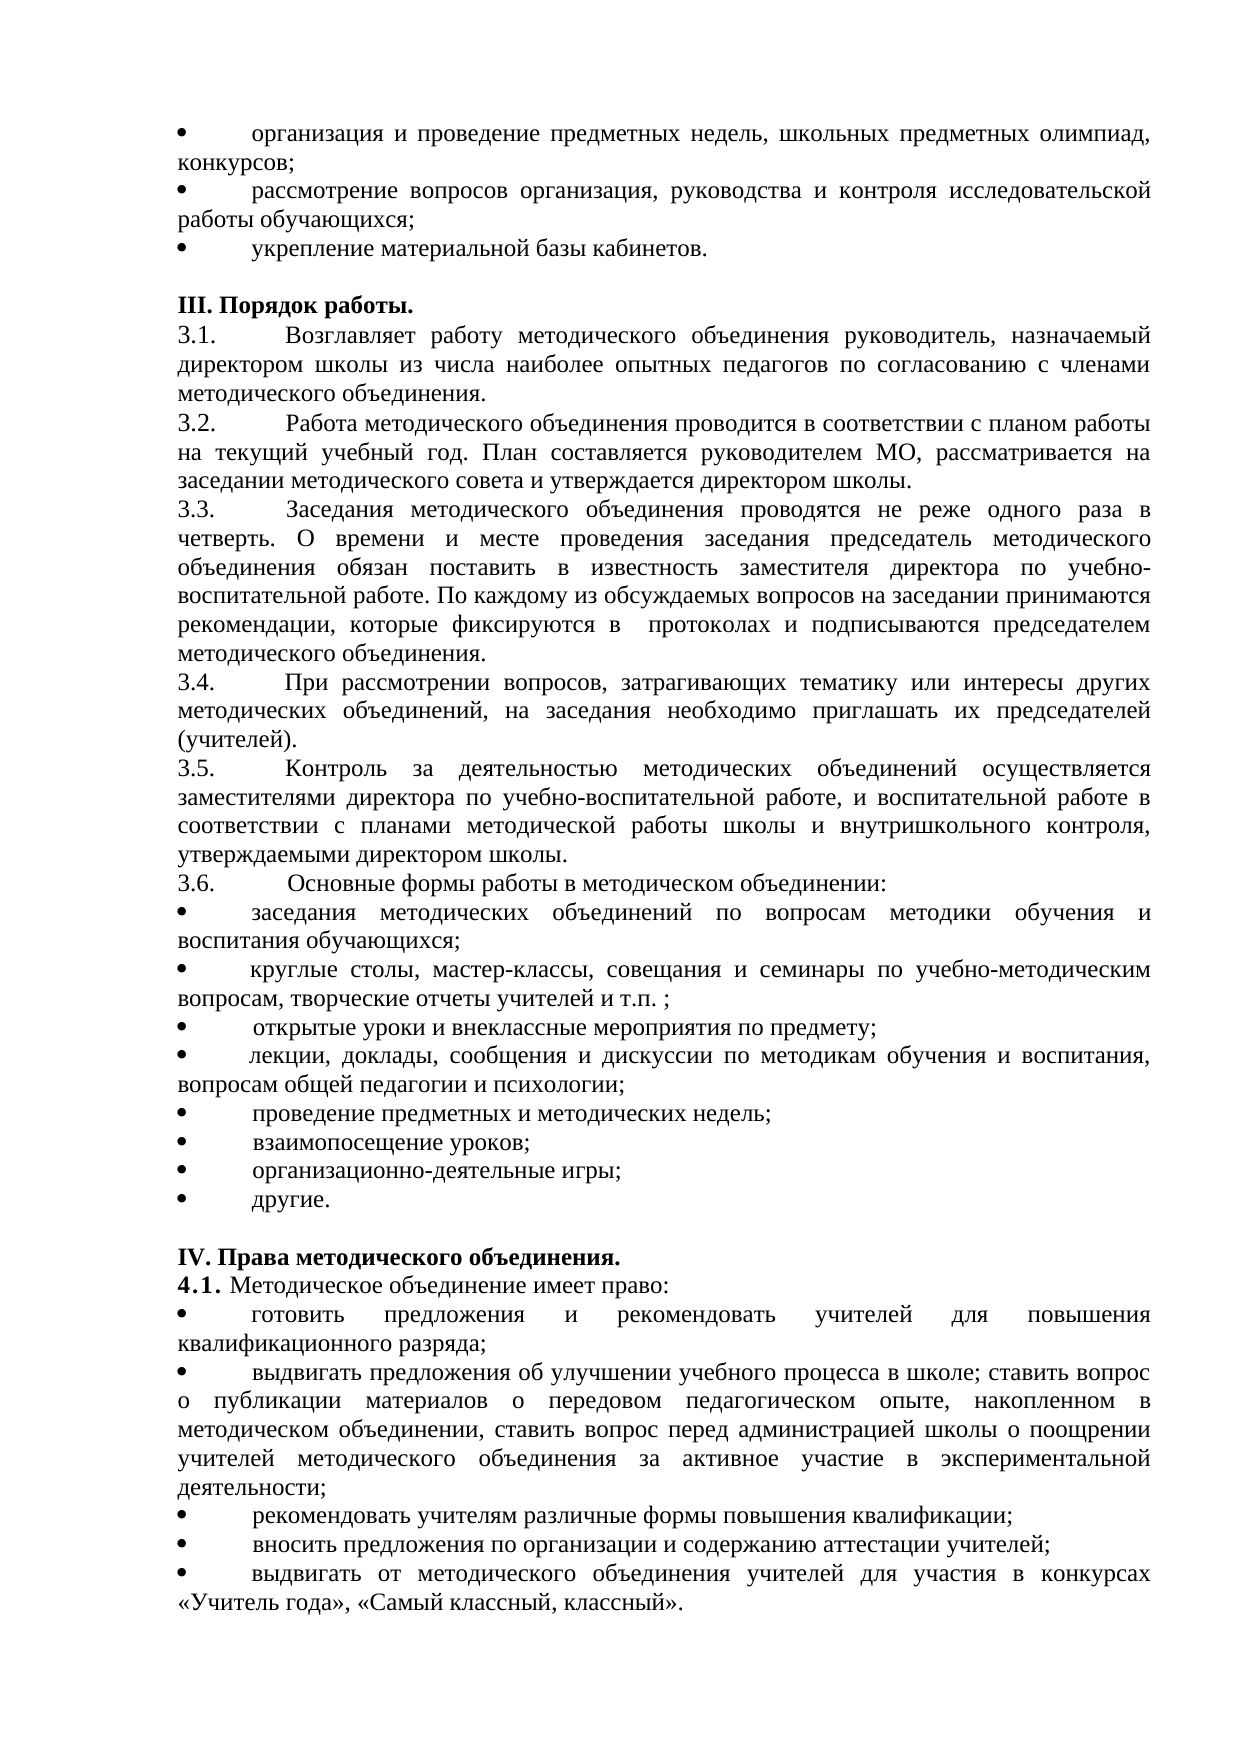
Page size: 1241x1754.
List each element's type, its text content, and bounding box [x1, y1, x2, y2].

list При рассмотрении вопросов, затрагивающих тематику или интересы других методических объединений, на заседания необходимо приглашать их председателей (учителей). [177, 667, 1152, 753]
list другие. [177, 1184, 1152, 1213]
list проведение предметных и методических недель; [177, 1098, 1152, 1127]
list организационно-деятельные игры; [177, 1156, 1152, 1184]
text IV. Права методического объединения. [177, 1242, 1152, 1271]
list готовить предложения и рекомендовать учителей для повышения квалификационного разряда; [177, 1299, 1152, 1357]
list выдвигать предложения об улучшении учебного процесса в школе; ставить вопрос о публикации материалов о передовом педагогическом опыте, накопленном в методическом объединении, ставить вопрос перед администрацией школы о поощрении учителей методического объединения за активное участие в экспериментальной деятельности; [177, 1357, 1152, 1501]
list Основные формы работы в методическом объединении: [177, 868, 1152, 897]
list круглые столы, мастер-классы, совещания и семинары по учебно-методическим вопросам, творческие отчеты учителей и т.п. ; [177, 954, 1152, 1012]
list Работа методического объединения проводится в соответствии с планом работы на текущий учебный год. План составляется руководителем МО, рассматривается на заседании методического совета и утверждается директором школы. [177, 407, 1152, 494]
text III. Порядок работы. [177, 291, 1152, 319]
list рассмотрение вопросов организация, руководства и контроля исследовательской работы обучающихся; [177, 176, 1152, 233]
list заседания методических объединений по вопросам методики обучения и воспитания обучающихся; [177, 897, 1152, 954]
list Заседания методического объединения проводятся не реже одного раза в четверть. О времени и месте проведения заседания председатель методического объединения обязан поставить в известность заместителя директора по учебно-воспитательной работе. По каждому из обсуждаемых вопросов на заседании принимаются рекомендации, которые фиксируются в протоколах и подписываются председателем методического объединения. [177, 494, 1152, 667]
list открытые уроки и внеклассные мероприятия по предмету; [177, 1012, 1152, 1041]
list взаимопосещение уроков; [177, 1127, 1152, 1156]
list организация и проведение предметных недель, школьных предметных олимпиад, конкурсов; [177, 118, 1152, 176]
text 4.1. Методическое объединение имеет право: [223, 1271, 1152, 1299]
list вносить предложения по организации и содержанию аттестации учителей; [177, 1529, 1152, 1558]
list укрепление материальной базы кабинетов. [177, 233, 1152, 262]
list Возглавляет работу методического объединения руководитель, назначаемый директором школы из числа наиболее опытных педагогов по согласованию с членами методического объединения. [177, 319, 1152, 407]
list лекции, доклады, сообщения и дискуссии по методикам обучения и воспитания, вопросам общей педагогии и психологии; [177, 1041, 1152, 1098]
list выдвигать от методического объединения учителей для участия в конкурсах «Учитель года», «Самый классный, классный». [177, 1558, 1152, 1616]
list рекомендовать учителям различные формы повышения квалификации; [177, 1501, 1152, 1529]
list Контроль за деятельностью методических объединений осуществляется заместителями директора по учебно-воспитательной работе, и воспитательной работе в соответствии с планами методической работы школы и внутришкольного контроля, утверждаемыми директором школы. [177, 753, 1152, 868]
